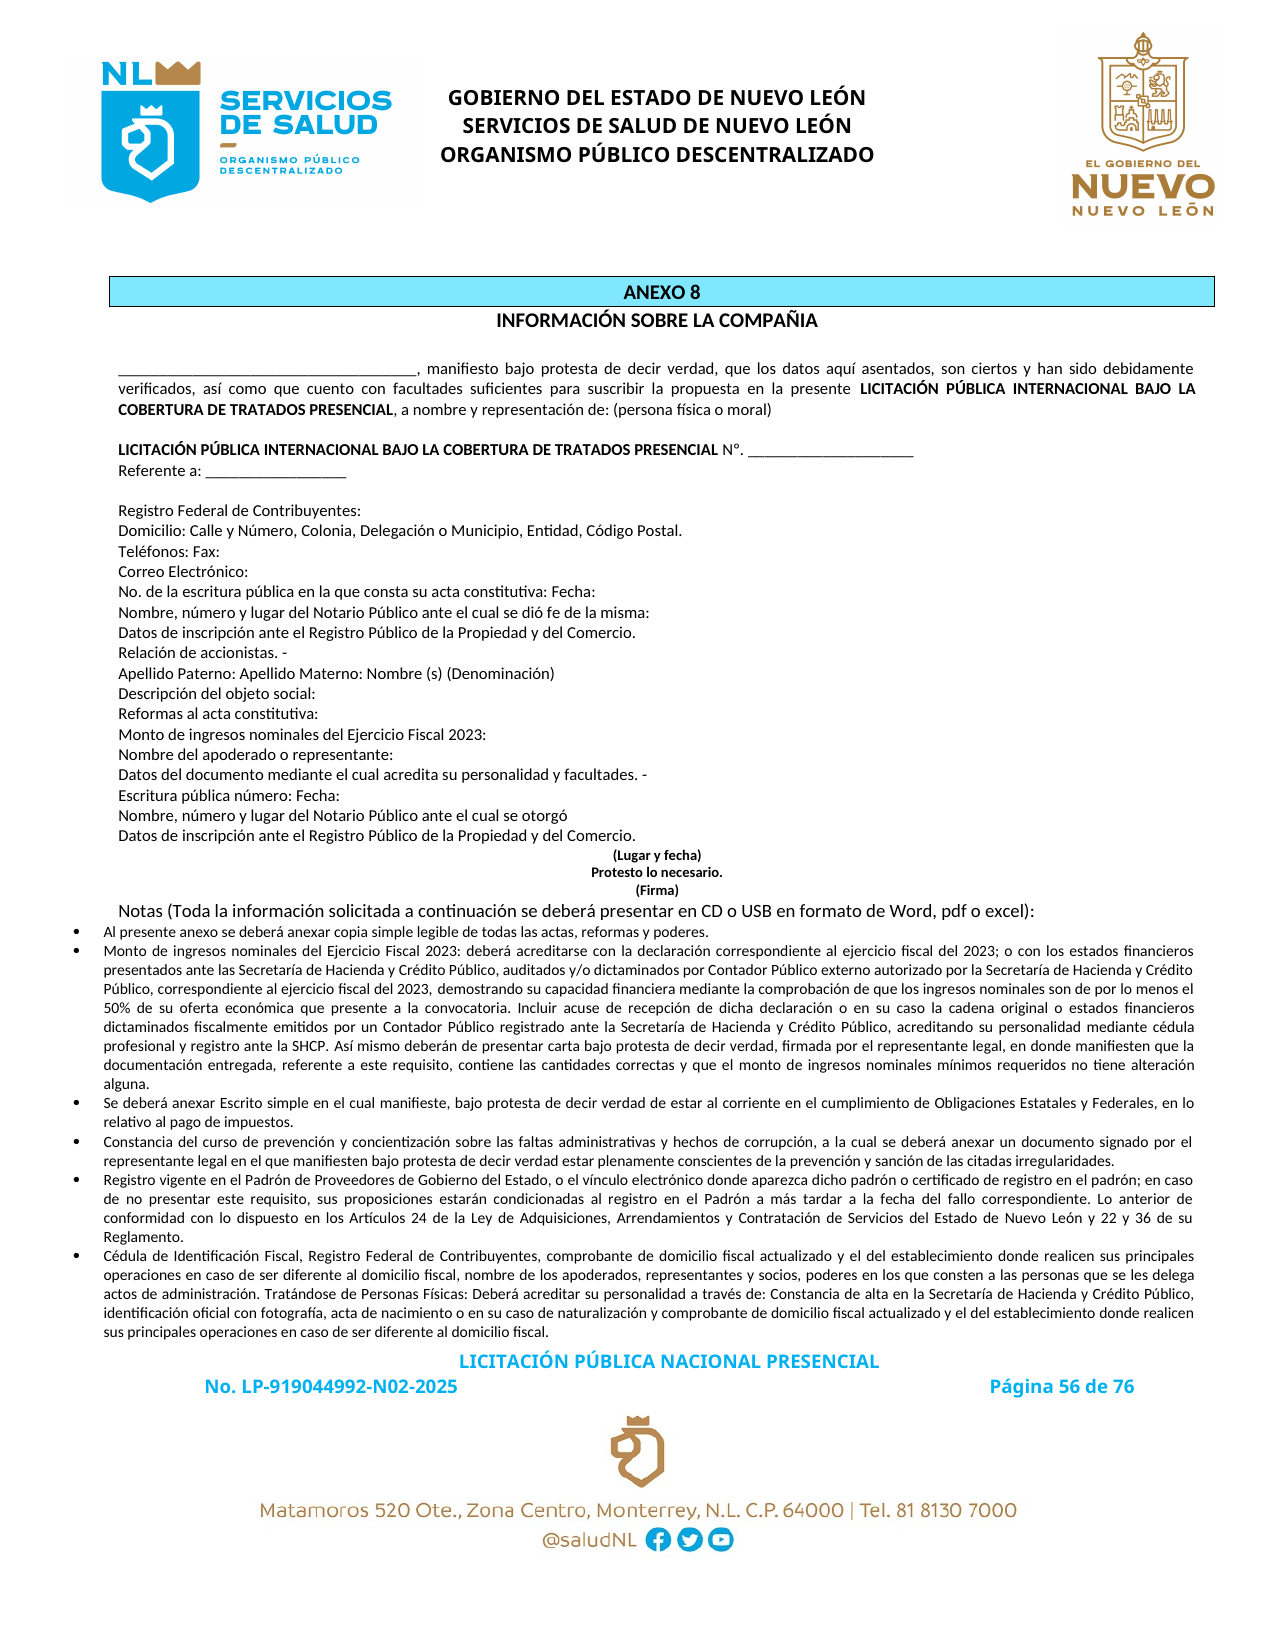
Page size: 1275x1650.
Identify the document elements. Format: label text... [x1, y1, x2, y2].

text Datos del documento mediante el cual acredita su personalidad y facultades. - [118, 764, 1196, 785]
text Correo Electrónico: [118, 561, 1196, 582]
text Nombre del apoderado o representante: [118, 744, 1196, 764]
list Monto de ingresos nominales del Ejercicio Fiscal 2023: deberá acreditarse con la declaración correspondiente al ejercicio fiscal del 2023; o con los estados financieros presentados ante las Secretaría de Hacienda y Crédito Público, auditados y/o dictaminados por Contador Público externo autorizado por la Secretaría de Hacienda y Crédito Público, correspondiente al ejercicio fiscal del 2023, demostrando su capacidad financiera mediante la comprobación de que los ingresos nominales son de por lo menos el 50% de su oferta económica que presente a la convocatoria. Incluir acuse de recepción de dicha declaración o en su caso la cadena original o estados financieros dictaminados fiscalmente emitidos por un Contador Público registrado ante la Secretaría de Hacienda y Crédito Público, acreditando su personalidad mediante cédula profesional y registro ante la SHCP. Así mismo deberán de presentar carta bajo protesta de decir verdad, firmada por el representante legal, en donde manifiesten que la documentación entregada, referente a este requisito, contiene las cantidades correctas y que el monto de ingresos nominales mínimos requeridos no tiene alteración alguna. [74, 941, 1196, 1094]
text Apellido Paterno: Apellido Materno: Nombre (s) (Denominación) [118, 663, 1196, 683]
text Registro Federal de Contribuyentes: [118, 500, 1196, 521]
text (Firma) [118, 881, 1196, 899]
picture [1060, 27, 1221, 228]
list Registro vigente en el Padrón de Proveedores de Gobierno del Estado, o el vínculo electrónico donde aparezca dicho padrón o certificado de registro en el padrón; en caso de no presentar este requisito, sus proposiciones estarán condicionadas al registro en el Padrón a más tardar a la fecha del fallo correspondiente. Lo anterior de conformidad con lo dispuesto en los Artículos 24 de la Ley de Adquisiciones, Arrendamientos y Contratación de Servicios del Estado de Nuevo León y 22 y 36 de su Reglamento. [74, 1170, 1196, 1246]
text Reformas al acta constitutiva: [118, 703, 1196, 724]
text LICITACIÓN PÚBLICA INTERNACIONAL BAJO LA COBERTURA DE TRATADOS PRESENCIAL Nº. ____________________ [118, 439, 1196, 460]
text Notas (Toda la información solicitada a continuación se deberá presentar en CD o USB en formato de Word, pdf o excel): [118, 899, 1196, 922]
text Teléfonos: Fax: [118, 541, 1196, 561]
text Nombre, número y lugar del Notario Público ante el cual se dió fe de la misma: [118, 602, 1196, 622]
text ANEXO 8 [110, 277, 1214, 306]
text Relación de accionistas. - [118, 643, 1196, 663]
text ____________________________________, manifiesto bajo protesta de decir verdad, que los datos aquí asentados, son ciertos y han sido debidamente verificados, así como que cuento con facultades suficientes para suscribir la propuesta en la presente LICITACIÓN PÚBLICA INTERNACIONAL BAJO LA COBERTURA DE TRATADOS PRESENCIAL, a nombre y representación de: (persona física o moral) [118, 358, 1196, 419]
text Referente a: _________________ [118, 460, 1196, 480]
text Descripción del objeto social: [118, 683, 1196, 703]
picture [68, 57, 418, 208]
text Monto de ingresos nominales del Ejercicio Fiscal 2023: [118, 724, 1196, 744]
text Nombre, número y lugar del Notario Público ante el cual se otorgó [118, 805, 1196, 825]
picture [0, 1398, 1265, 1567]
text Domicilio: Calle y Número, Colonia, Delegación o Municipio, Entidad, Código Postal. [118, 521, 1196, 541]
text INFORMACIÓN SOBRE LA COMPAÑIA [118, 307, 1196, 333]
list Cédula de Identificación Fiscal, Registro Federal de Contribuyentes, comprobante de domicilio fiscal actualizado y el del establecimiento donde realicen sus principales operaciones en caso de ser diferente al domicilio fiscal, nombre de los apoderados, representantes y socios, poderes en los que consten a las personas que se les delega actos de administración. Tratándose de Personas Físicas: Deberá acreditar su personalidad a través de: Constancia de alta en la Secretaría de Hacienda y Crédito Público, identificación oficial con fotografía, acta de nacimiento o en su caso de naturalización y comprobante de domicilio fiscal actualizado y el del establecimiento donde realicen sus principales operaciones en caso de ser diferente al domicilio fiscal. [74, 1246, 1196, 1341]
text Escritura pública número: Fecha: [118, 785, 1196, 805]
text Datos de inscripción ante el Registro Público de la Propiedad y del Comercio. [118, 825, 1196, 846]
list Se deberá anexar Escrito simple en el cual manifieste, bajo protesta de decir verdad de estar al corriente en el cumplimiento de Obligaciones Estatales y Federales, en lo relativo al pago de impuestos. [74, 1094, 1196, 1132]
text Datos de inscripción ante el Registro Público de la Propiedad y del Comercio. [118, 622, 1196, 643]
text No. de la escritura pública en la que consta su acta constitutiva: Fecha: [118, 582, 1196, 602]
text (Lugar y fecha) [118, 846, 1196, 863]
list Constancia del curso de prevención y concientización sobre las faltas administrativas y hechos de corrupción, a la cual se deberá anexar un documento signado por el representante legal en el que manifiesten bajo protesta de decir verdad estar plenamente conscientes de la prevención y sanción de las citadas irregularidades. [74, 1132, 1196, 1170]
text Protesto lo necesario. [118, 863, 1196, 881]
list Al presente anexo se deberá anexar copia simple legible de todas las actas, reformas y poderes. [74, 922, 1196, 941]
